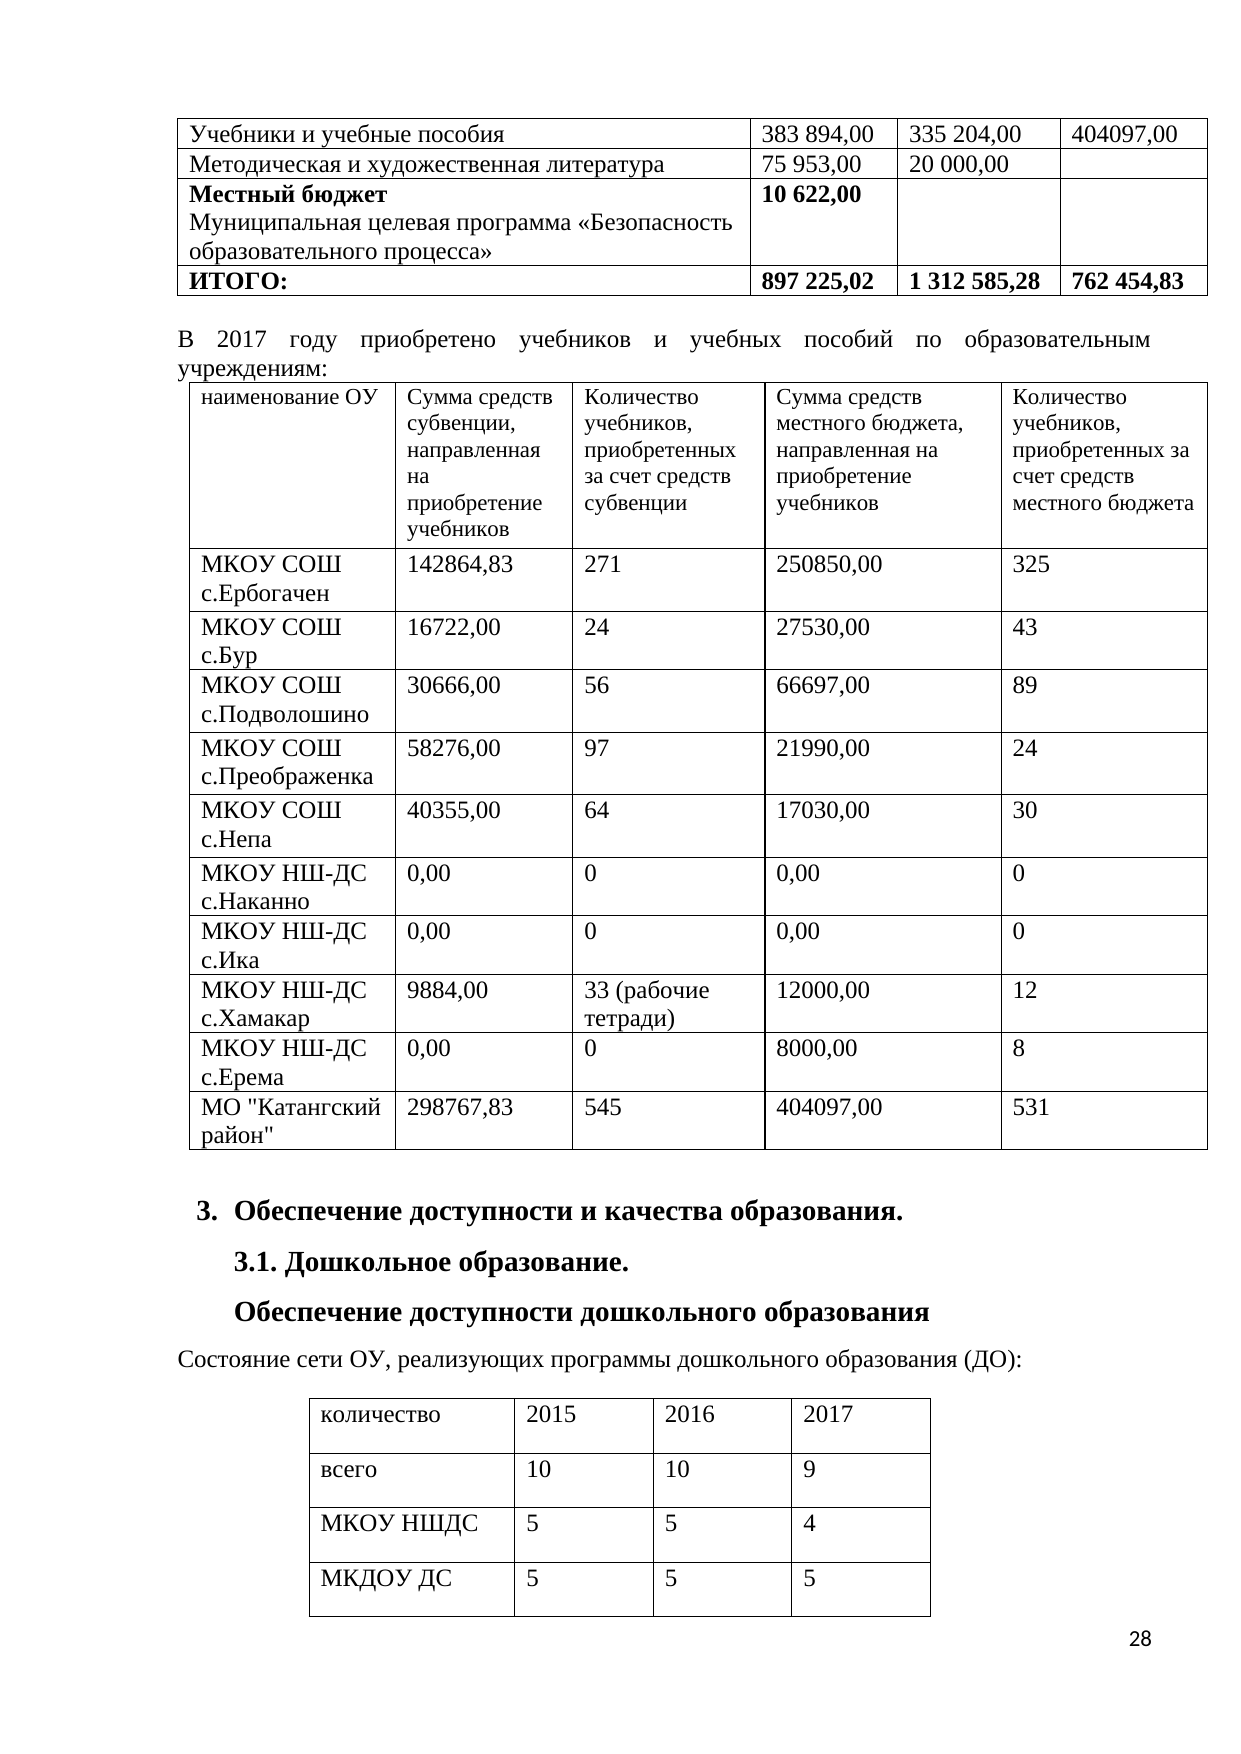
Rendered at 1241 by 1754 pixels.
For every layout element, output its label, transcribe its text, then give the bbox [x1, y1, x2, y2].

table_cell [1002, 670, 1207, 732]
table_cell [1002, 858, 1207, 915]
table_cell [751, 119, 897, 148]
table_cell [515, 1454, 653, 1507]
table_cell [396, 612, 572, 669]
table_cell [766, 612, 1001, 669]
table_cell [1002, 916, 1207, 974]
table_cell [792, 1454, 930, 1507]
text Состояние сети ОУ, реализующих программы дошкольного образования (ДО): [177, 1344, 1152, 1373]
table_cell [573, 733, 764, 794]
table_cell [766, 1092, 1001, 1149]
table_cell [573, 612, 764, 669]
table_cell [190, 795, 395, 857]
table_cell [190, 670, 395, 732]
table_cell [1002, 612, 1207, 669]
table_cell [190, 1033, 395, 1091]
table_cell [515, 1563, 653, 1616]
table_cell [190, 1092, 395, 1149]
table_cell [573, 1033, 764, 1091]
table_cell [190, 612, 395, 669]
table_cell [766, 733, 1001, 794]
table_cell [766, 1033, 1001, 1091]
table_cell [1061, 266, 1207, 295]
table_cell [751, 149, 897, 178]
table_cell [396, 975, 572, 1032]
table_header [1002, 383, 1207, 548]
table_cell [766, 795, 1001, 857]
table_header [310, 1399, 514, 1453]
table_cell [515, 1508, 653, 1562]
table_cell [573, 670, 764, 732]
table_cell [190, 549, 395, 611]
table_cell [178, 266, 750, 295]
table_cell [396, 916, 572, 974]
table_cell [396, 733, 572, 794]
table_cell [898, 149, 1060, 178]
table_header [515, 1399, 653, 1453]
text 3.1. Дошкольное образование. Обеспечение доступности дошкольного образования [233, 1244, 1152, 1328]
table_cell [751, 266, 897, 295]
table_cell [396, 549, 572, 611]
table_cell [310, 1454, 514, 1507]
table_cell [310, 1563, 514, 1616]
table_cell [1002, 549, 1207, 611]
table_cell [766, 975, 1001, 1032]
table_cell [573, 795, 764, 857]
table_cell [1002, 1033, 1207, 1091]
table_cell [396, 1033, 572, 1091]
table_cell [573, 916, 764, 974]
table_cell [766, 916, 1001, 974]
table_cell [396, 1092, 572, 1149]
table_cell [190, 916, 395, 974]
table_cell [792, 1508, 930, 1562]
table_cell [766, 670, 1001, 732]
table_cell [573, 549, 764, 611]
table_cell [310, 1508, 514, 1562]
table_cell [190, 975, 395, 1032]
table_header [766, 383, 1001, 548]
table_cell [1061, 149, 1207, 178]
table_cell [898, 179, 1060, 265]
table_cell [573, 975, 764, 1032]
list Обеспечение доступности и качества образования. [196, 1193, 1152, 1227]
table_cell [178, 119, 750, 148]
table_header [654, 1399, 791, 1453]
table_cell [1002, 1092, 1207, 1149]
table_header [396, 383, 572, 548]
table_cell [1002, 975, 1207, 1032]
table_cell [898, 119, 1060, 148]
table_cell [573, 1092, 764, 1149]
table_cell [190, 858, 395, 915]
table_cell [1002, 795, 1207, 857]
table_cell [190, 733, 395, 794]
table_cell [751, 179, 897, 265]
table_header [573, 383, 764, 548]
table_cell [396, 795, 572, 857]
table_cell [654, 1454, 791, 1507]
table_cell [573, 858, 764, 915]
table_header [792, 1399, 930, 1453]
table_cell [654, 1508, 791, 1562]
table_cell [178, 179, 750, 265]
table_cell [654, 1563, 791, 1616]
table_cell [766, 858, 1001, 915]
text В 2017 году приобретено учебников и учебных пособий по образовательным учреждениям: [177, 324, 1152, 382]
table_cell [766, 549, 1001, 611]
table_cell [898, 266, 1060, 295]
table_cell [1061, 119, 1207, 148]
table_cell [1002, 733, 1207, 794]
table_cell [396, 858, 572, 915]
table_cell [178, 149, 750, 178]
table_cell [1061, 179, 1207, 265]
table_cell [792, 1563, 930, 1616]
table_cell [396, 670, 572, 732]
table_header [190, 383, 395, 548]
